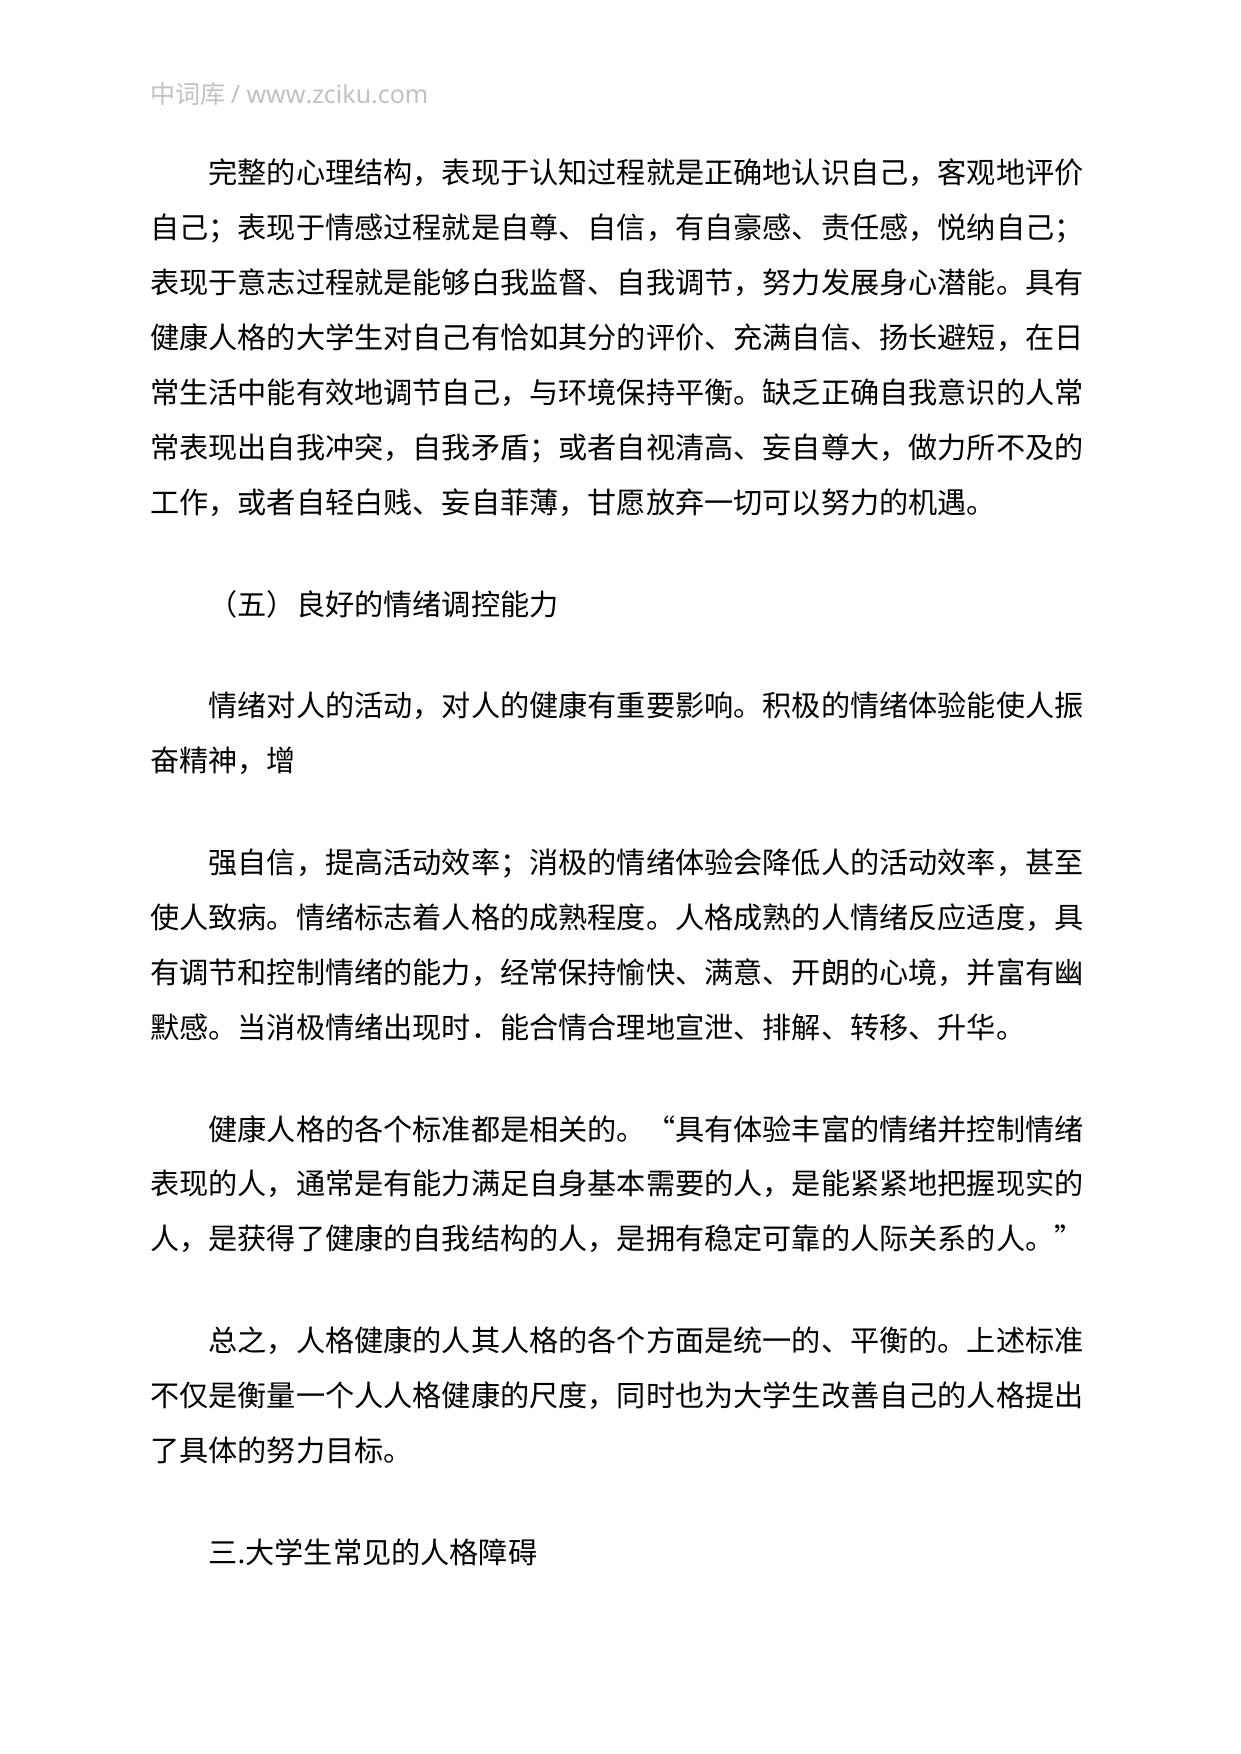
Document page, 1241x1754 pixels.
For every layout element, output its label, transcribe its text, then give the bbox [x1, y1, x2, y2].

text 三.大学生常见的人格障碍 [150, 1529, 1090, 1572]
text （五）良好的情绪调控能力 [150, 581, 1090, 623]
text 强自信，提高活动效率；消极的情绪体验会降低人的活动效率，甚至使人致病。情绪标志着人格的成熟程度。人格成熟的人情绪反应适度，具有调节和控制情绪的能力，经常保持愉快、满意、开朗的心境，并富有幽默感。当消极情绪出现时．能合情合理地宣泄、排解、转移、升华。 [150, 839, 1090, 1047]
text 情绪对人的活动，对人的健康有重要影响。积极的情绪体验能使人振奋精神，增 [150, 683, 1090, 780]
text 健康人格的各个标准都是相关的。“具有体验丰富的情绪并控制情绪表现的人，通常是有能力满足自身基本需要的人，是能紧紧地把握现实的人，是获得了健康的自我结构的人，是拥有稳定可靠的人际关系的人。” [150, 1106, 1090, 1258]
text 完整的心理结构，表现于认知过程就是正确地认识自己，客观地评价自己；表现于情感过程就是自尊、自信，有自豪感、责任感，悦纳自己；表现于意志过程就是能够白我监督、自我调节，努力发展身心潜能。具有健康人格的大学生对自己有恰如其分的评价、充满自信、扬长避短，在日常生活中能有效地调节自己，与环境保持平衡。缺乏正确自我意识的人常常表现出自我冲突，自我矛盾；或者自视清高、妄自尊大，做力所不及的工作，或者自轻白贱、妄自菲薄，甘愿放弃一切可以努力的机遇。 [150, 150, 1090, 522]
text 总之，人格健康的人其人格的各个方面是统一的、平衡的。上述标准不仅是衡量一个人人格健康的尺度，同时也为大学生改善自己的人格提出了具体的努力目标。 [150, 1318, 1090, 1470]
